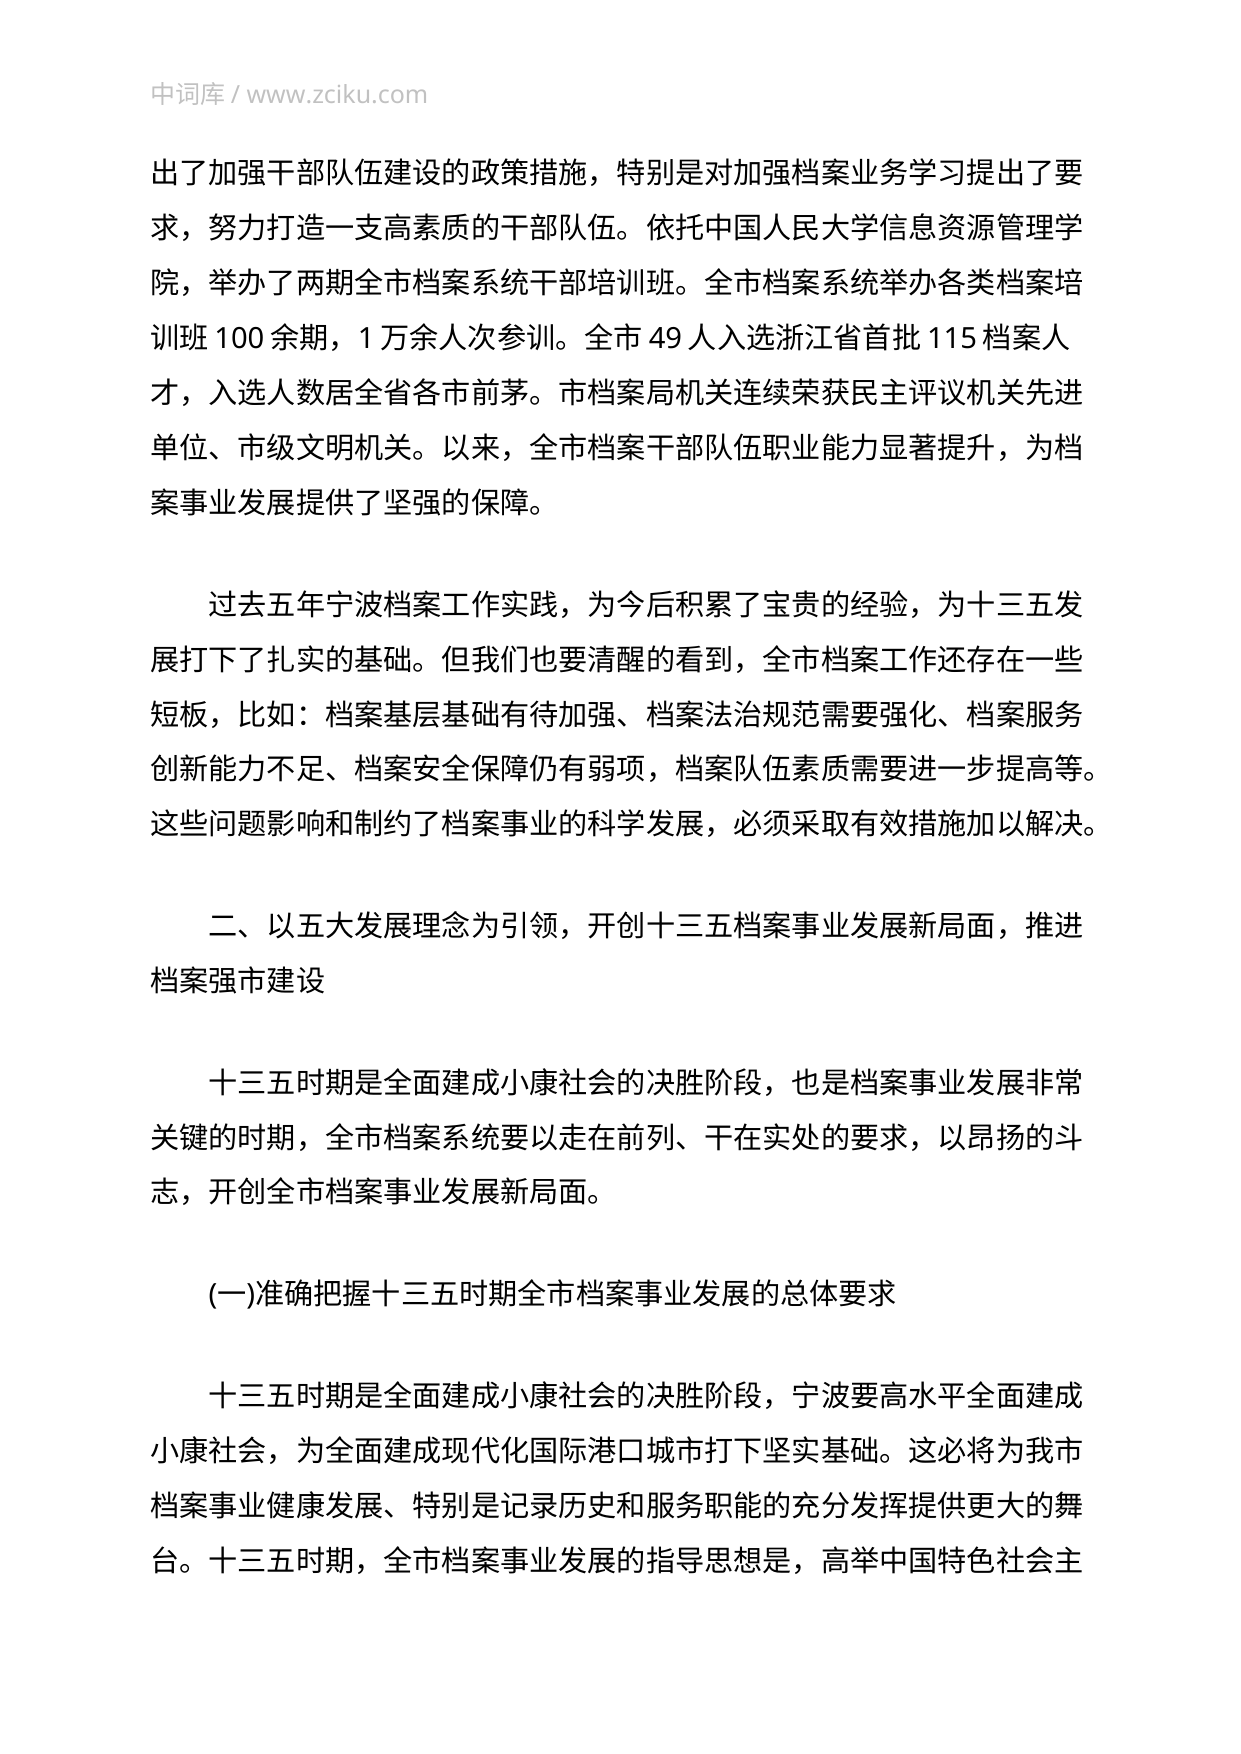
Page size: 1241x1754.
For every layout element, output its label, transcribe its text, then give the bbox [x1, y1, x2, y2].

text 二、以五大发展理念为引领，开创十三五档案事业发展新局面，推进档案强市建设 [150, 903, 1090, 1000]
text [150, 1373, 1090, 1580]
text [150, 150, 1090, 522]
text 十三五时期是全面建成小康社会的决胜阶段，也是档案事业发展非常关键的时期，全市档案系统要以走在前列、干在实处的要求，以昂扬的斗志，开创全市档案事业发展新局面。 [150, 1059, 1090, 1211]
text (一)准确把握十三五时期全市档案事业发展的总体要求 [150, 1271, 1090, 1313]
text 过去五年宁波档案工作实践，为今后积累了宝贵的经验，为十三五发展打下了扎实的基础。但我们也要清醒的看到，全市档案工作还存在一些短板，比如：档案基层基础有待加强、档案法治规范需要强化、档案服务创新能力不足、档案安全保障仍有弱项，档案队伍素质需要进一步提高等。这些问题影响和制约了档案事业的科学发展，必须采取有效措施加以解决。 [150, 581, 1090, 843]
